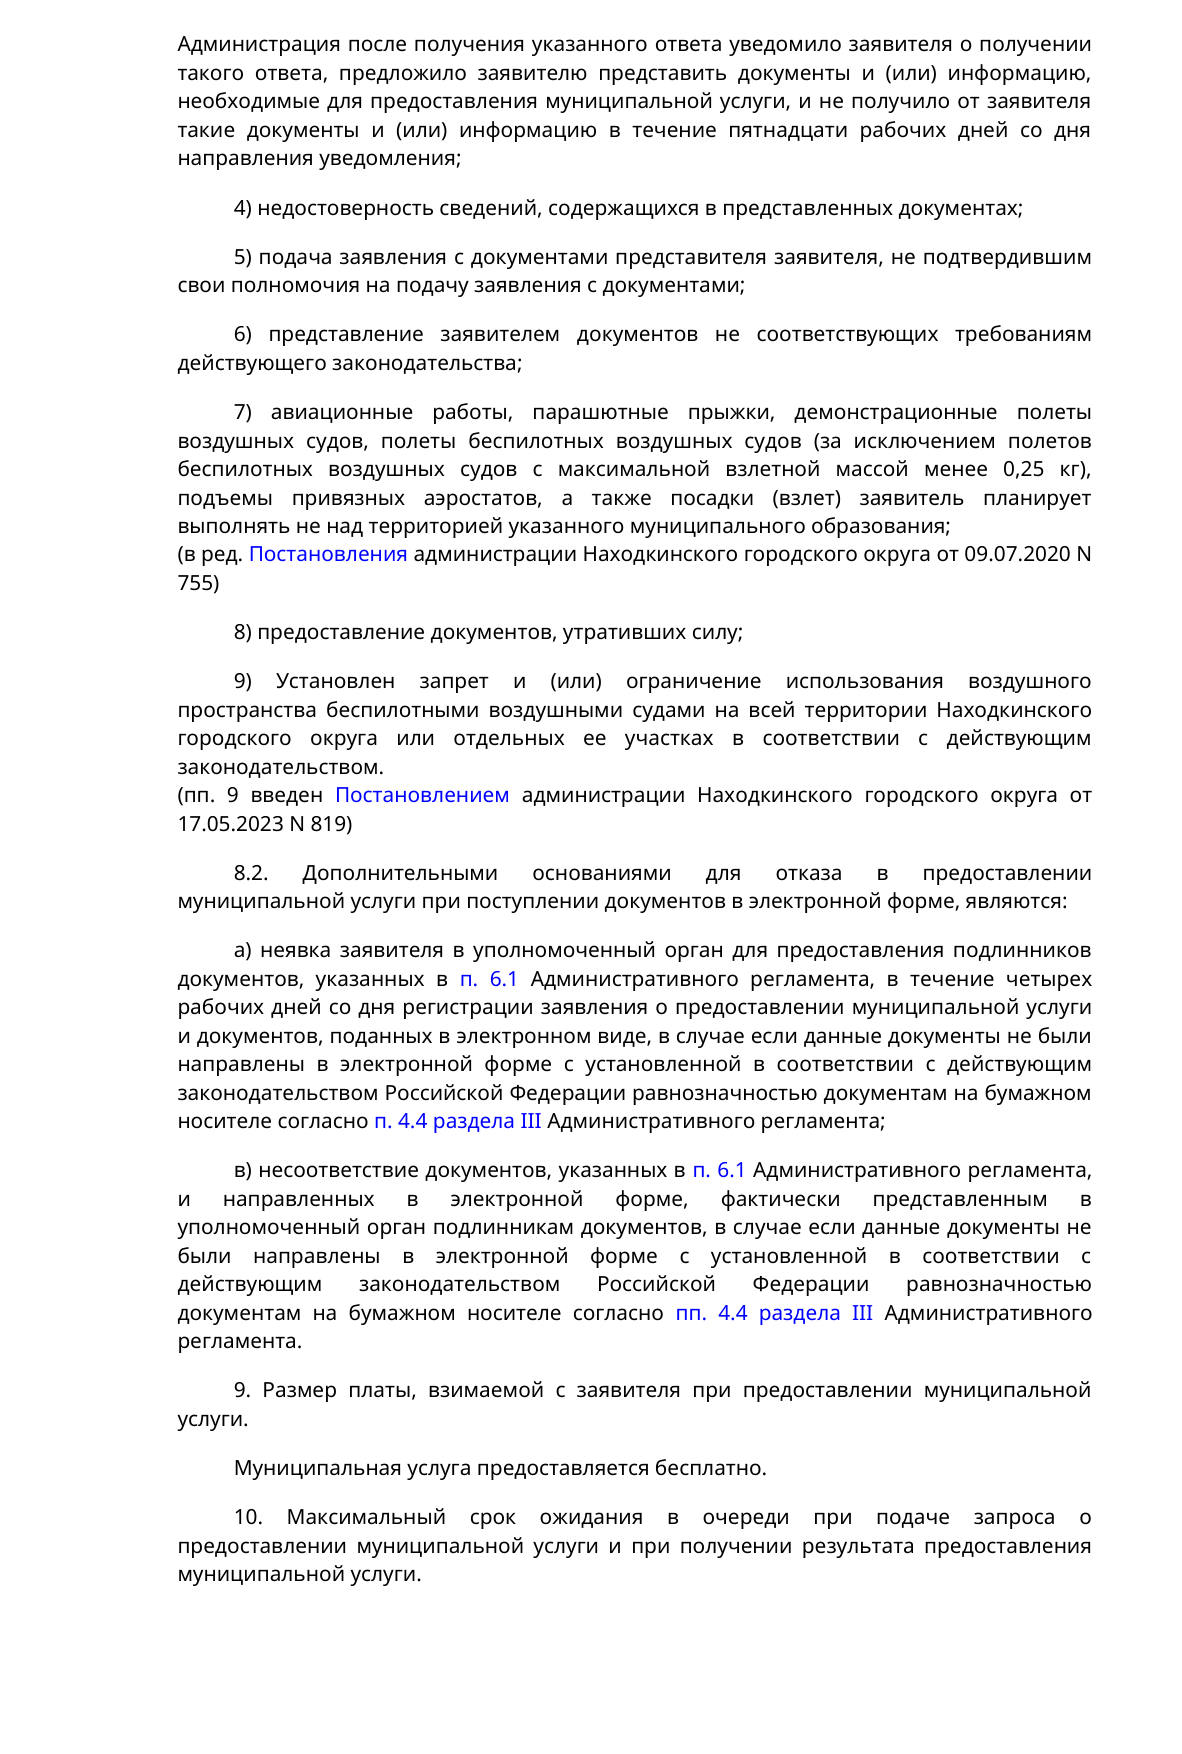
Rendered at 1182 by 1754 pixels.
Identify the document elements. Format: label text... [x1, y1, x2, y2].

text Муниципальная услуга предоставляется бесплатно. [177, 1453, 1093, 1482]
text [177, 29, 1093, 172]
text 10. Максимальный срок ожидания в очереди при подаче запроса о предоставлении муниципальной услуги и при получении результата предоставления муниципальной услуги. [177, 1502, 1093, 1588]
text (в ред. Постановления администрации Находкинского городского округа от 09.07.2020 N 755) [177, 539, 1093, 596]
text 9) Установлен запрет и (или) ограничение использования воздушного пространства беспилотными воздушными судами на всей территории Находкинского городского округа или отдельных ее участках в соответствии с действующим законодательством. [177, 666, 1093, 780]
text в) несоответствие документов, указанных в п. 6.1 Административного регламента, и направленных в электронной форме, фактически представленным в уполномоченный орган подлинникам документов, в случае если данные документы не были направлены в электронной форме с установленной в соответствии с действующим законодательством Российской Федерации равнозначностью документам на бумажном носителе согласно пп. 4.4 раздела III Административного регламента. [177, 1156, 1093, 1354]
text 5) подача заявления с документами представителя заявителя, не подтвердившим свои полномочия на подачу заявления с документами; [177, 242, 1093, 299]
text 6) представление заявителем документов не соответствующих требованиям действующего законодательства; [177, 319, 1093, 376]
text 9. Размер платы, взимаемой с заявителя при предоставлении муниципальной услуги. [177, 1375, 1093, 1432]
text 7) авиационные работы, парашютные прыжки, демонстрационные полеты воздушных судов, полеты беспилотных воздушных судов (за исключением полетов беспилотных воздушных судов с максимальной взлетной массой менее 0,25 кг), подъемы привязных аэростатов, а также посадки (взлет) заявитель планирует выполнять не над территорией указанного муниципального образования; [177, 397, 1093, 539]
text 8.2. Дополнительными основаниями для отказа в предоставлении муниципальной услуги при поступлении документов в электронной форме, являются: [177, 858, 1093, 915]
text (пп. 9 введен Постановлением администрации Находкинского городского округа от 17.05.2023 N 819) [177, 780, 1093, 837]
text а) неявка заявителя в уполномоченный орган для предоставления подлинников документов, указанных в п. 6.1 Административного регламента, в течение четырех рабочих дней со дня регистрации заявления о предоставлении муниципальной услуги и документов, поданных в электронном виде, в случае если данные документы не были направлены в электронной форме с установленной в соответствии с действующим законодательством Российской Федерации равнозначностью документам на бумажном носителе согласно п. 4.4 раздела III Административного регламента; [177, 936, 1093, 1135]
text 8) предоставление документов, утративших силу; [177, 617, 1093, 646]
text 4) недостоверность сведений, содержащихся в представленных документах; [177, 193, 1093, 221]
